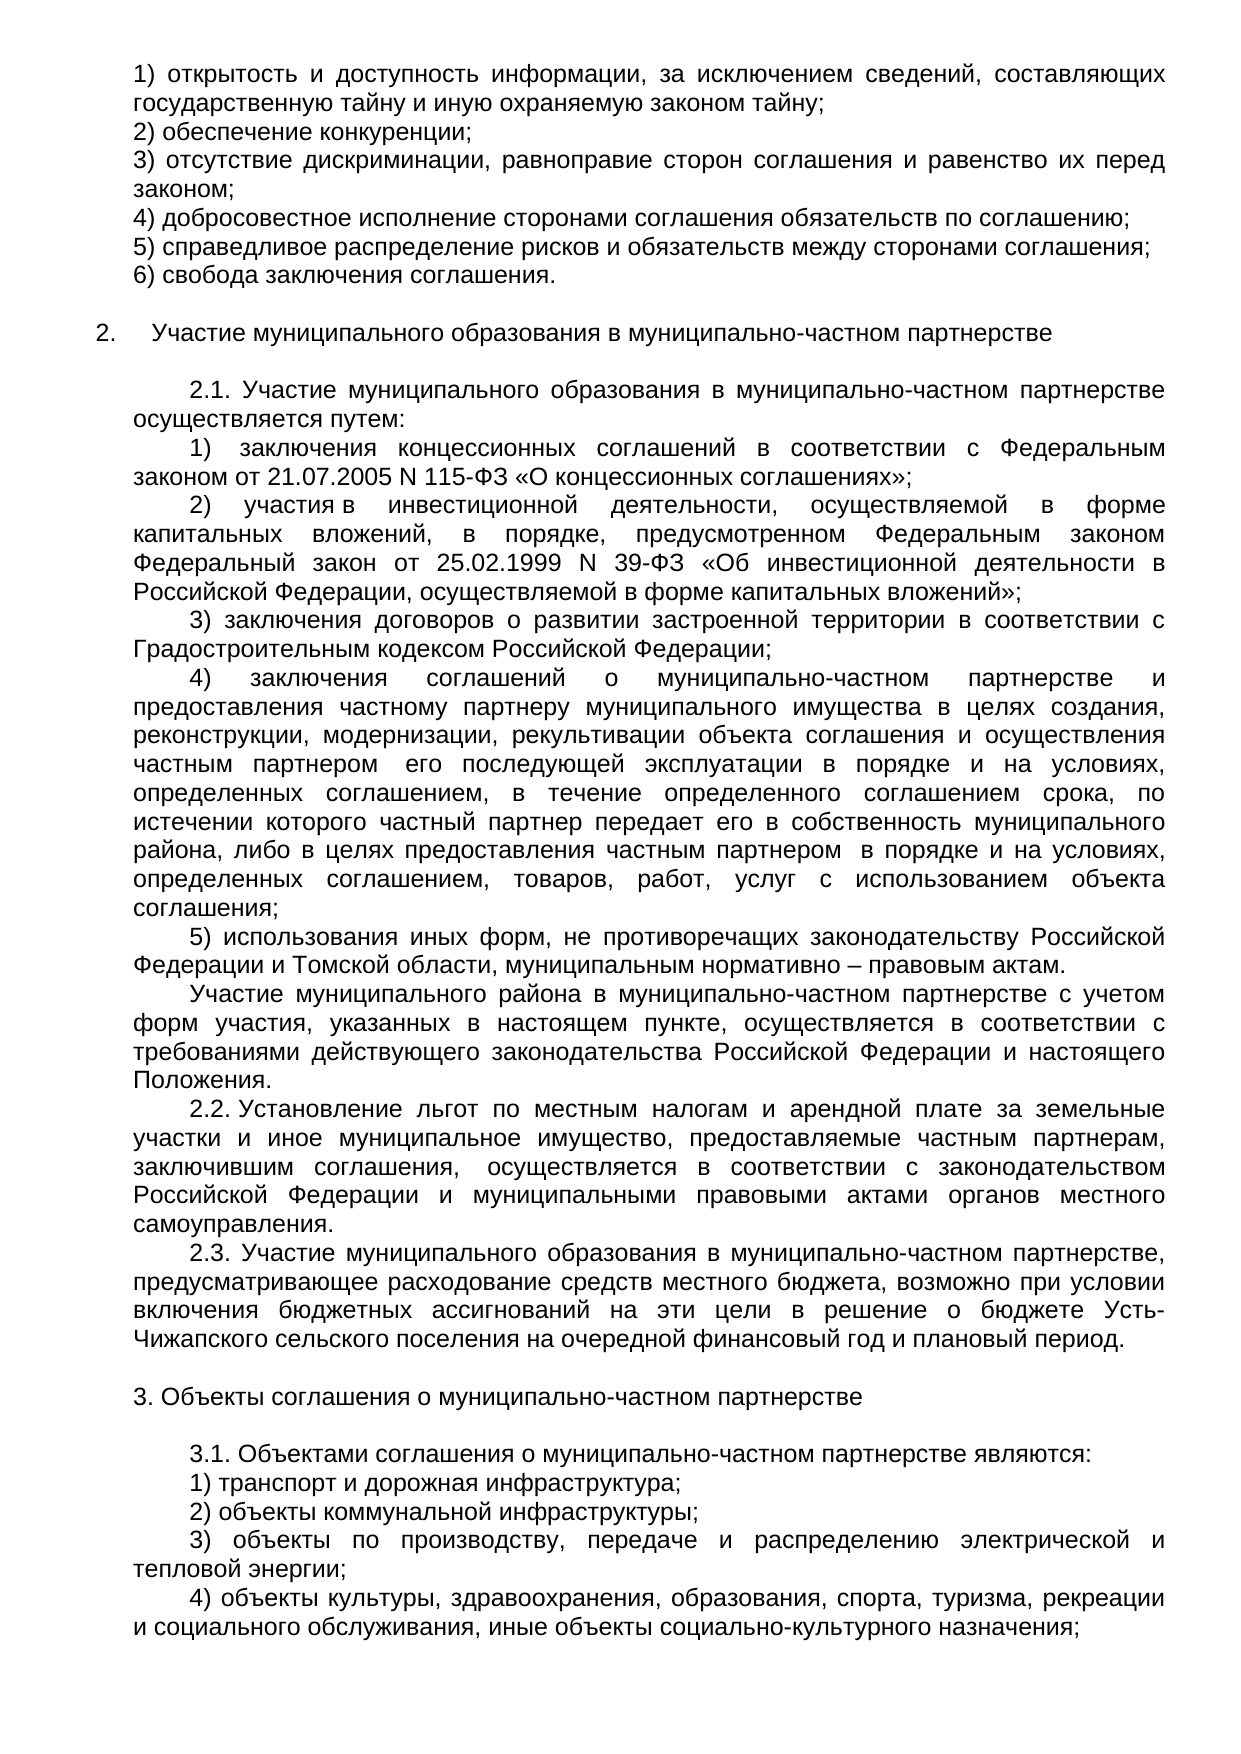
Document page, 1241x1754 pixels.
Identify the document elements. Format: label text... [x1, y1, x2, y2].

text 6) свобода заключения соглашения. [133, 260, 1167, 289]
text Участие муниципального района в муниципально-частном партнерстве с учетом форм участия, указанных в настоящем пункте, осуществляется в соответствии с требованиями действующего законодательства Российской Федерации и настоящего Положения. [133, 979, 1167, 1094]
text 3. Объекты соглашения о муниципально-частном партнерстве [133, 1382, 1167, 1410]
text 2. Участие муниципального образования в муниципально-частном партнерстве [95, 318, 1167, 347]
text 1) открытость и доступность информации, за исключением сведений, составляющих государственную тайну и иную охраняемую законом тайну; [133, 59, 1167, 117]
text 5) использования иных форм, не противоречащих законодательству Российской Федерации и Томской области, муниципальным нормативно – правовым актам. [133, 922, 1167, 979]
text 3) отсутствие дискриминации, равноправие сторон соглашения и равенство их перед законом; [133, 145, 1167, 203]
text 2.3. Участие муниципального образования в муниципально-частном партнерстве, предусматривающее расходование средств местного бюджета, возможно при условии включения бюджетных ассигнований на эти цели в решение о бюджете Усть-Чижапского сельского поселения на очередной финансовый год и плановый период. [133, 1238, 1167, 1353]
text 2.2. Установление льгот по местным налогам и арендной плате за земельные участки и иное муниципальное имущество, предоставляемые частным партнерам, заключившим соглашения, осуществляется в соответствии с законодательством Российской Федерации и муниципальными правовыми актами органов местного самоуправления. [133, 1094, 1167, 1238]
text 2) объекты коммунальной инфраструктуры; [133, 1497, 1167, 1525]
text 3.1. Объектами соглашения о муниципально-частном партнерстве являются: [133, 1439, 1167, 1468]
text 1) транспорт и дорожная инфраструктура; [133, 1468, 1167, 1497]
text 5) справедливое распределение рисков и обязательств между сторонами соглашения; [133, 232, 1167, 260]
text 3) объекты по производству, передаче и распределению электрической и тепловой энергии; [133, 1525, 1167, 1583]
text 1) заключения концессионных соглашений в соответствии с Федеральным законом от 21.07.2005 N 115-ФЗ «О концессионных соглашениях»; [133, 433, 1167, 490]
text 4) объекты культуры, здравоохранения, образования, спорта, туризма, рекреации и социального обслуживания, иные объекты социально-культурного назначения; [133, 1583, 1167, 1640]
text 2.1. Участие муниципального образования в муниципально-частном партнерстве осуществляется путем: [133, 375, 1167, 433]
text 4) заключения соглашений о муниципально-частном партнерстве и предоставления частному партнеру муниципального имущества в целях создания, реконструкции, модернизации, рекультивации объекта соглашения и осуществления частным партнером его последующей эксплуатации в порядке и на условиях, определенных соглашением, в течение определенного соглашением срока, по истечении которого частный партнер передает его в собственность муниципального района, либо в целях предоставления частным партнером в порядке и на условиях, определенных соглашением, товаров, работ, услуг с использованием объекта соглашения; [133, 663, 1167, 922]
text 2) обеспечение конкуренции; [133, 117, 1167, 145]
text 3) заключения договоров о развитии застроенной территории в соответствии с Градостроительным кодексом Российской Федерации; [133, 605, 1167, 663]
text 2) участия в инвестиционной деятельности, осуществляемой в форме капитальных вложений, в порядке, предусмотренном Федеральным законом Федеральный закон от 25.02.1999 N 39-ФЗ «Об инвестиционной деятельности в Российской Федерации, осуществляемой в форме капитальных вложений»; [133, 490, 1167, 605]
text 4) добросовестное исполнение сторонами соглашения обязательств по соглашению; [133, 203, 1167, 232]
